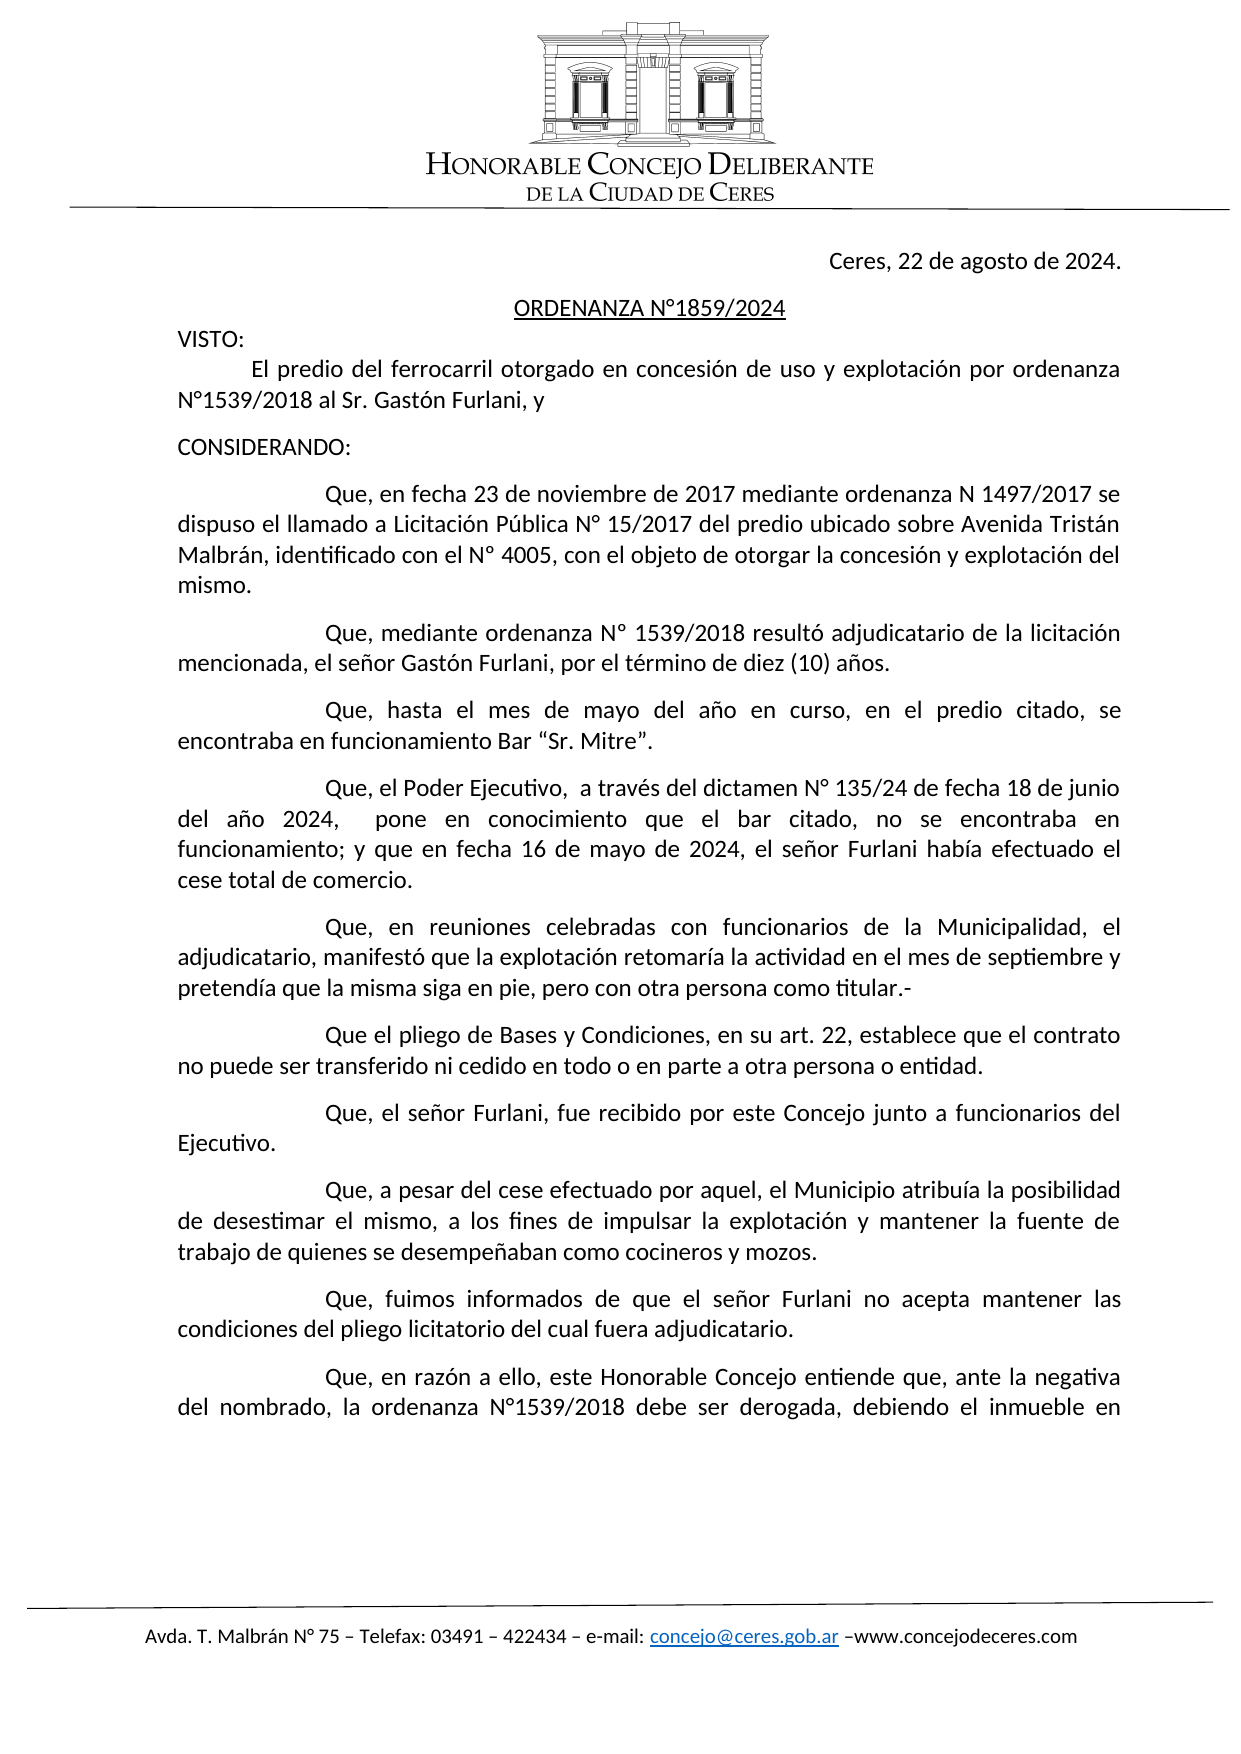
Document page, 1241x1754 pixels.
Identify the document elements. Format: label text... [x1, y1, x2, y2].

text Que, el señor Furlani, fue recibido por este Concejo junto a funcionarios del Ejecutivo. [177, 1097, 1122, 1158]
text Que, fuimos informados de que el señor Furlani no acepta mantener las condiciones del pliego licitatorio del cual fuera adjudicatario. [177, 1283, 1122, 1344]
text CONSIDERANDO: [177, 431, 1122, 461]
text Ceres, 22 de agosto de 2024. [177, 245, 1122, 276]
picture [426, 22, 873, 201]
text Que, hasta el mes de mayo del año en curso, en el predio citado, se encontraba en funcionamiento Bar “Sr. Mitre”. [177, 694, 1122, 756]
text El predio del ferrocarril otorgado en concesión de uso y explotación por ordenanza N°1539/2018 al Sr. Gastón Furlani, y [177, 353, 1122, 414]
text Que el pliego de Bases y Condiciones, en su art. 22, establece que el contrato no puede ser transferido ni cedido en todo o en parte a otra persona o entidad. [177, 1019, 1122, 1080]
text Que, en reuniones celebradas con funcionarios de la Municipalidad, el adjudicatario, manifestó que la explotación retomaría la actividad en el mes de septiembre y pretendía que la misma siga en pie, pero con otra persona como titular.- [177, 911, 1122, 1003]
text Que, el Poder Ejecutivo, a través del dictamen N° 135/24 de fecha 18 de junio del año 2024, pone en conocimiento que el bar citado, no se encontraba en funcionamiento; y que en fecha 16 de mayo de 2024, el señor Furlani había efectuado el cese total de comercio. [177, 772, 1122, 894]
text Que, en fecha 23 de noviembre de 2017 mediante ordenanza N 1497/2017 se dispuso el llamado a Licitación Pública N° 15/2017 del predio ubicado sobre Avenida Tristán Malbrán, identificado con el Nº 4005, con el objeto de otorgar la concesión y explotación del mismo. [177, 478, 1122, 600]
text VISTO: [177, 323, 1122, 353]
text Que, a pesar del cese efectuado por aquel, el Municipio atribuía la posibilidad de desestimar el mismo, a los fines de impulsar la explotación y mantener la fuente de trabajo de quienes se desempeñaban como cocineros y mozos. [177, 1175, 1122, 1266]
text ORDENANZA N°1859/2024 [177, 292, 1122, 323]
text Que, mediante ordenanza Nº 1539/2018 resultó adjudicatario de la licitación mencionada, el señor Gastón Furlani, por el término de diez (10) años. [177, 617, 1122, 678]
